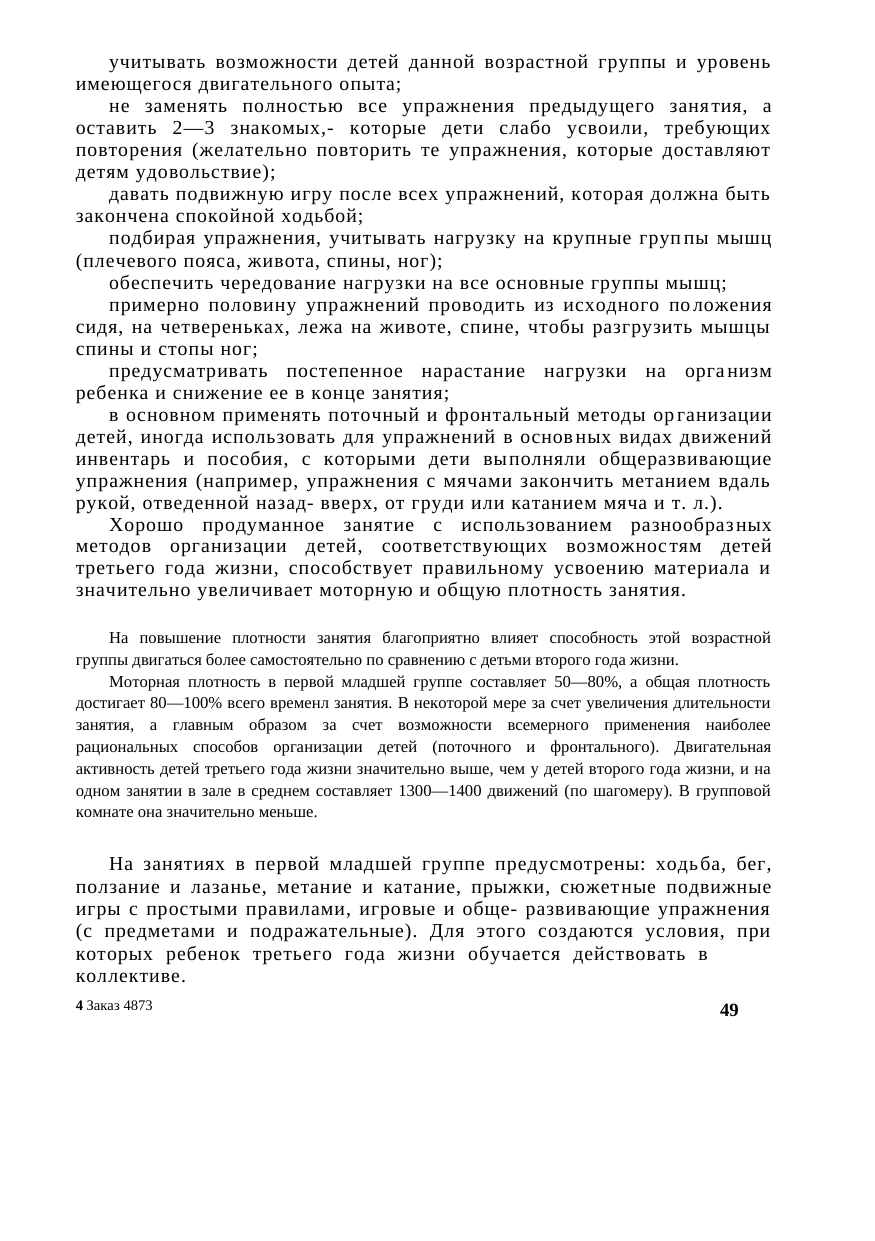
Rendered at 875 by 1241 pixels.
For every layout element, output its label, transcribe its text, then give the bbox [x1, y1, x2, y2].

text предусматривать постепенное нарастание нагрузки на организм ребенка и снижение ее в конце занятия; [76, 360, 772, 404]
text 4 Заказ 4873 [76, 999, 774, 1014]
text учитывать возможности детей данной возрастной группы и уровень имеющегося двигательного опыта; [76, 51, 772, 95]
text не заменять полностью все упражнения предыдущего занятия, а оставить 2—3 знакомых,- которые дети слабо усвоили, требующих повторения (желательно повторить те упражнения, которые доставляют детям удовольствие); [76, 95, 772, 183]
text в основном применять поточный и фронтальный методы организации детей, иногда использовать для упражнений в основных видах движений инвентарь и пособия, с которыми дети выполняли общеразвивающие упражнения (например, упражнения с мячами закончить метанием вдаль рукой, отведенной назад- вверх, от груди или катанием мяча и т. л.). [76, 404, 772, 513]
text На занятиях в первой младшей группе предусмотрены: ходьба, бег, ползание и лазанье, метание и катание, прыжки, сюжетные подвижные игры с простыми правилами, игровые и обще- развивающие упражнения (с предметами и подражательные). Для этого создаются условия, при которых ребенок третьего года жизни обучается действовать в коллективе. [76, 853, 772, 987]
text подбирая упражнения, учитывать нагрузку на крупные группы мышц (плечевого пояса, живота, спины, ног); [76, 227, 772, 272]
text 49 [720, 1002, 738, 1021]
text На повышение плотности занятия благоприятно влияет способность этой возрастной группы двигаться более самостоятельно по сравнению с детьми второго года жизни. [76, 625, 772, 670]
text обеспечить чередование нагрузки на все основные группы мышц; [76, 272, 772, 294]
text Хорошо продуманное занятие с использованием разнообразных методов организации детей, соответствующих возможностям детей третьего года жизни, способствует правильному усвоению материала и значительно увеличивает моторную и общую плотность занятия. [76, 513, 772, 601]
text Моторная плотность в первой младшей группе составляет 50—80%, а общая плотность достигает 80—100% всего временл занятия. В некоторой мере за счет увеличения длительности занятия, а главным образом за счет возможности всемерного применения наиболее рациональных способов организации детей (поточного и фронтального). Двигательная активность детей третьего года жизни значительно выше, чем у детей второго года жизни, и на одном занятии в зале в среднем составляет 1300—1400 движений (по шагомеру). В групповой комнате она значительно меньше. [76, 670, 772, 822]
text примерно половину упражнений проводить из исходного положения сидя, на четвереньках, лежа на животе, спине, чтобы разгрузить мышцы спины и стопы ног; [76, 294, 772, 360]
text давать подвижную игру после всех упражнений, которая должна быть закончена спокойной ходьбой; [76, 183, 772, 227]
